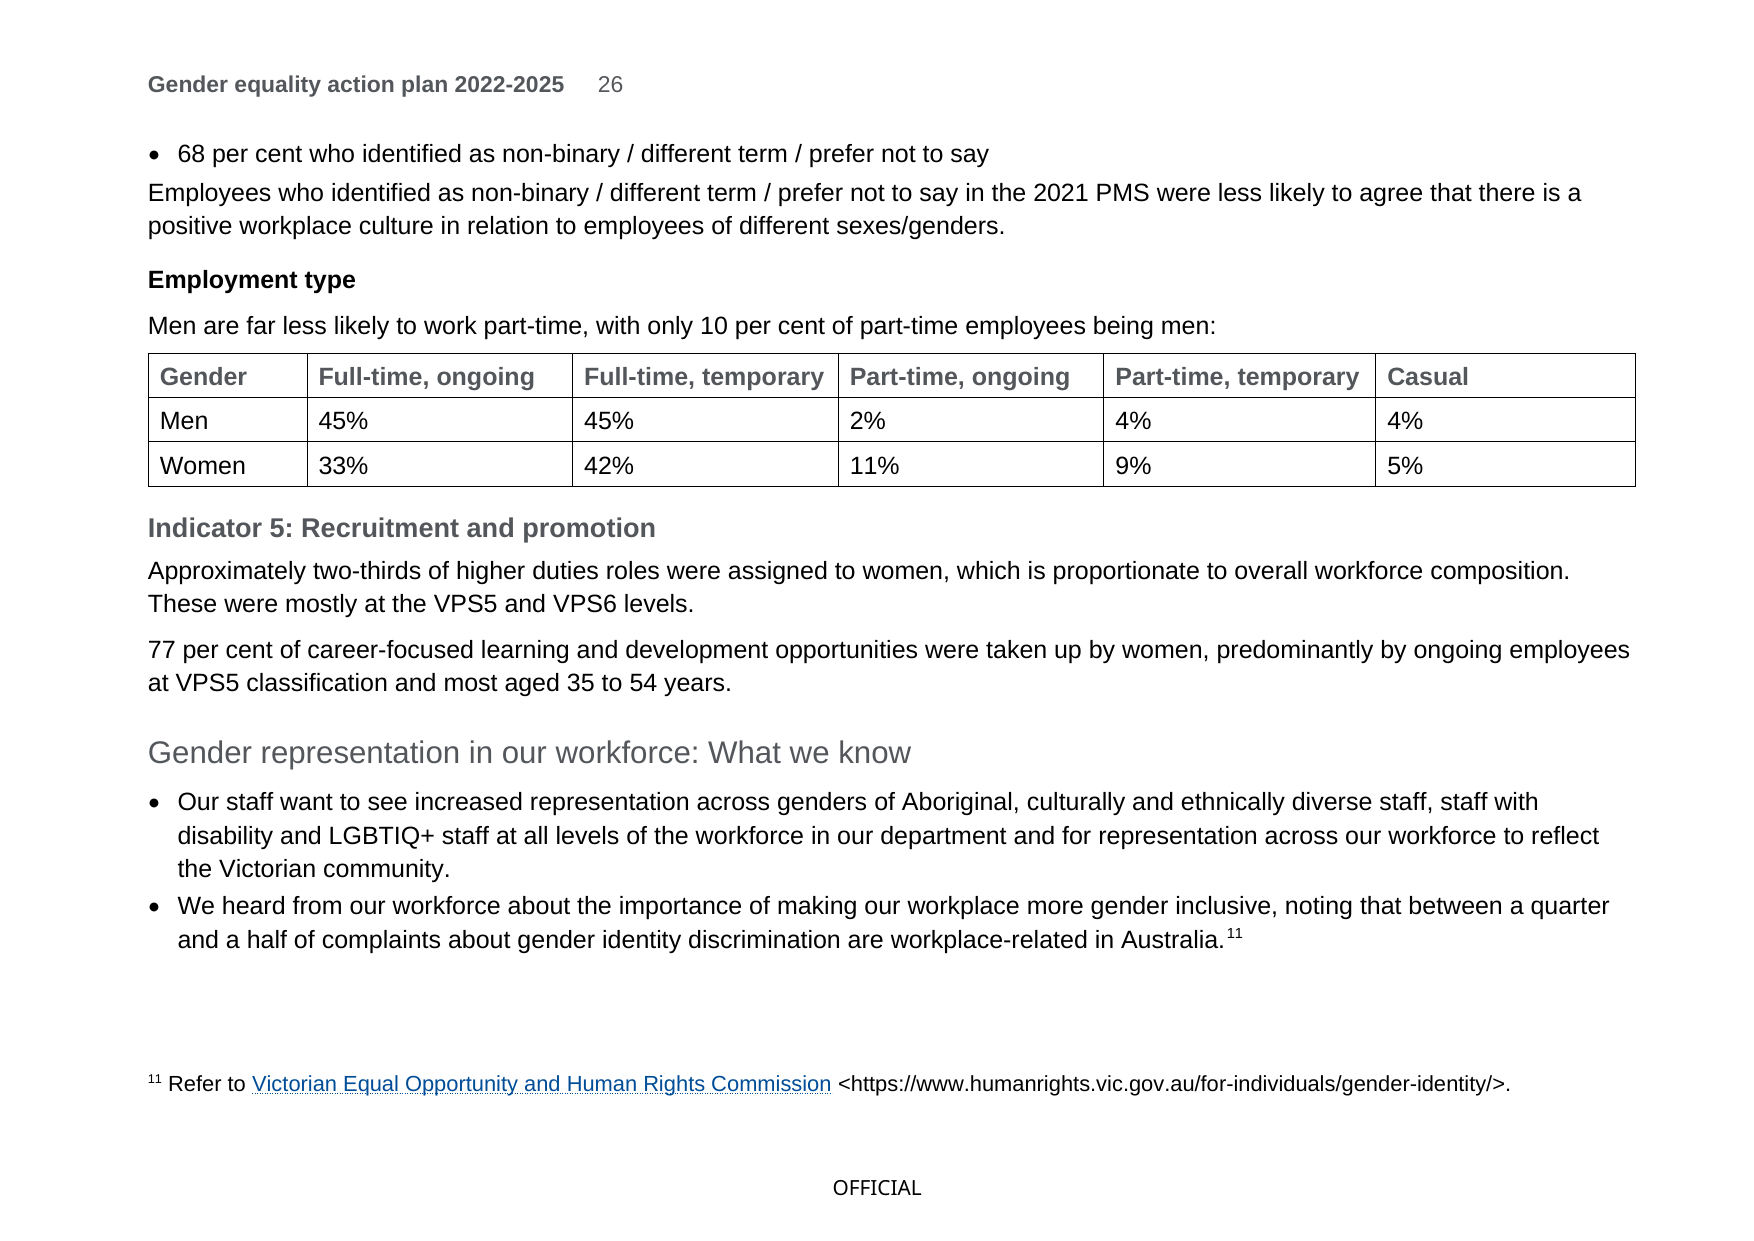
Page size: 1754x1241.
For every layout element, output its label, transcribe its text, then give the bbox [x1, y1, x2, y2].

table_cell 11% [839, 442, 1103, 486]
text 68 per cent who identified as non-binary / different term / prefer not to say [148, 136, 1636, 169]
subtitle Indicator 5: Recruitment and promotion [148, 512, 1636, 543]
table_header Full-time, ongoing [308, 354, 572, 397]
table_header Part-time, ongoing [839, 354, 1103, 397]
table_header Full-time, temporary [573, 354, 838, 397]
table_header Part-time, temporary [1104, 354, 1375, 397]
table_cell 33% [308, 442, 572, 486]
table_cell 5% [1376, 442, 1635, 486]
table_header Gender [149, 354, 307, 397]
table_cell Men [149, 398, 307, 441]
table_cell 45% [573, 398, 838, 441]
table_cell 9% [1104, 442, 1375, 486]
subtitle Employment type [148, 265, 1636, 294]
text Men are far less likely to work part-time, with only 10 per cent of part-time employees being men: [148, 307, 1636, 340]
text We heard from our workforce about the importance of making our workplace more gender inclusive, noting that between a quarter and a half of complaints about gender identity discrimination are workplace-related in Australia. [148, 887, 1636, 954]
table_cell 42% [573, 442, 838, 486]
table_cell Women [149, 442, 307, 486]
table_header Casual [1376, 354, 1635, 397]
text 77 per cent of career-focused learning and development opportunities were taken up by women, predominantly by ongoing employees at VPS5 classification and most aged 35 to 54 years. [148, 630, 1636, 697]
text Our staff want to see increased representation across genders of Aboriginal, culturally and ethnically diverse staff, staff with disability and LGBTIQ+ staff at all levels of the workforce in our department and for representation across our workforce to reflect the Victorian community. [148, 783, 1636, 883]
table_cell 4% [1104, 398, 1375, 441]
table_cell 45% [308, 398, 572, 441]
subtitle Gender representation in our workforce: What we know [148, 734, 1636, 771]
table_cell 4% [1376, 398, 1635, 441]
text Approximately two-thirds of higher duties roles were assigned to women, which is proportionate to overall workforce composition. These were mostly at the VPS5 and VPS6 levels. [148, 551, 1636, 618]
table_cell 2% [839, 398, 1103, 441]
text Employees who identified as non-binary / different term / prefer not to say in the 2021 PMS were less likely to agree that there is a positive workplace culture in relation to employees of different sexes/genders. [148, 173, 1636, 240]
